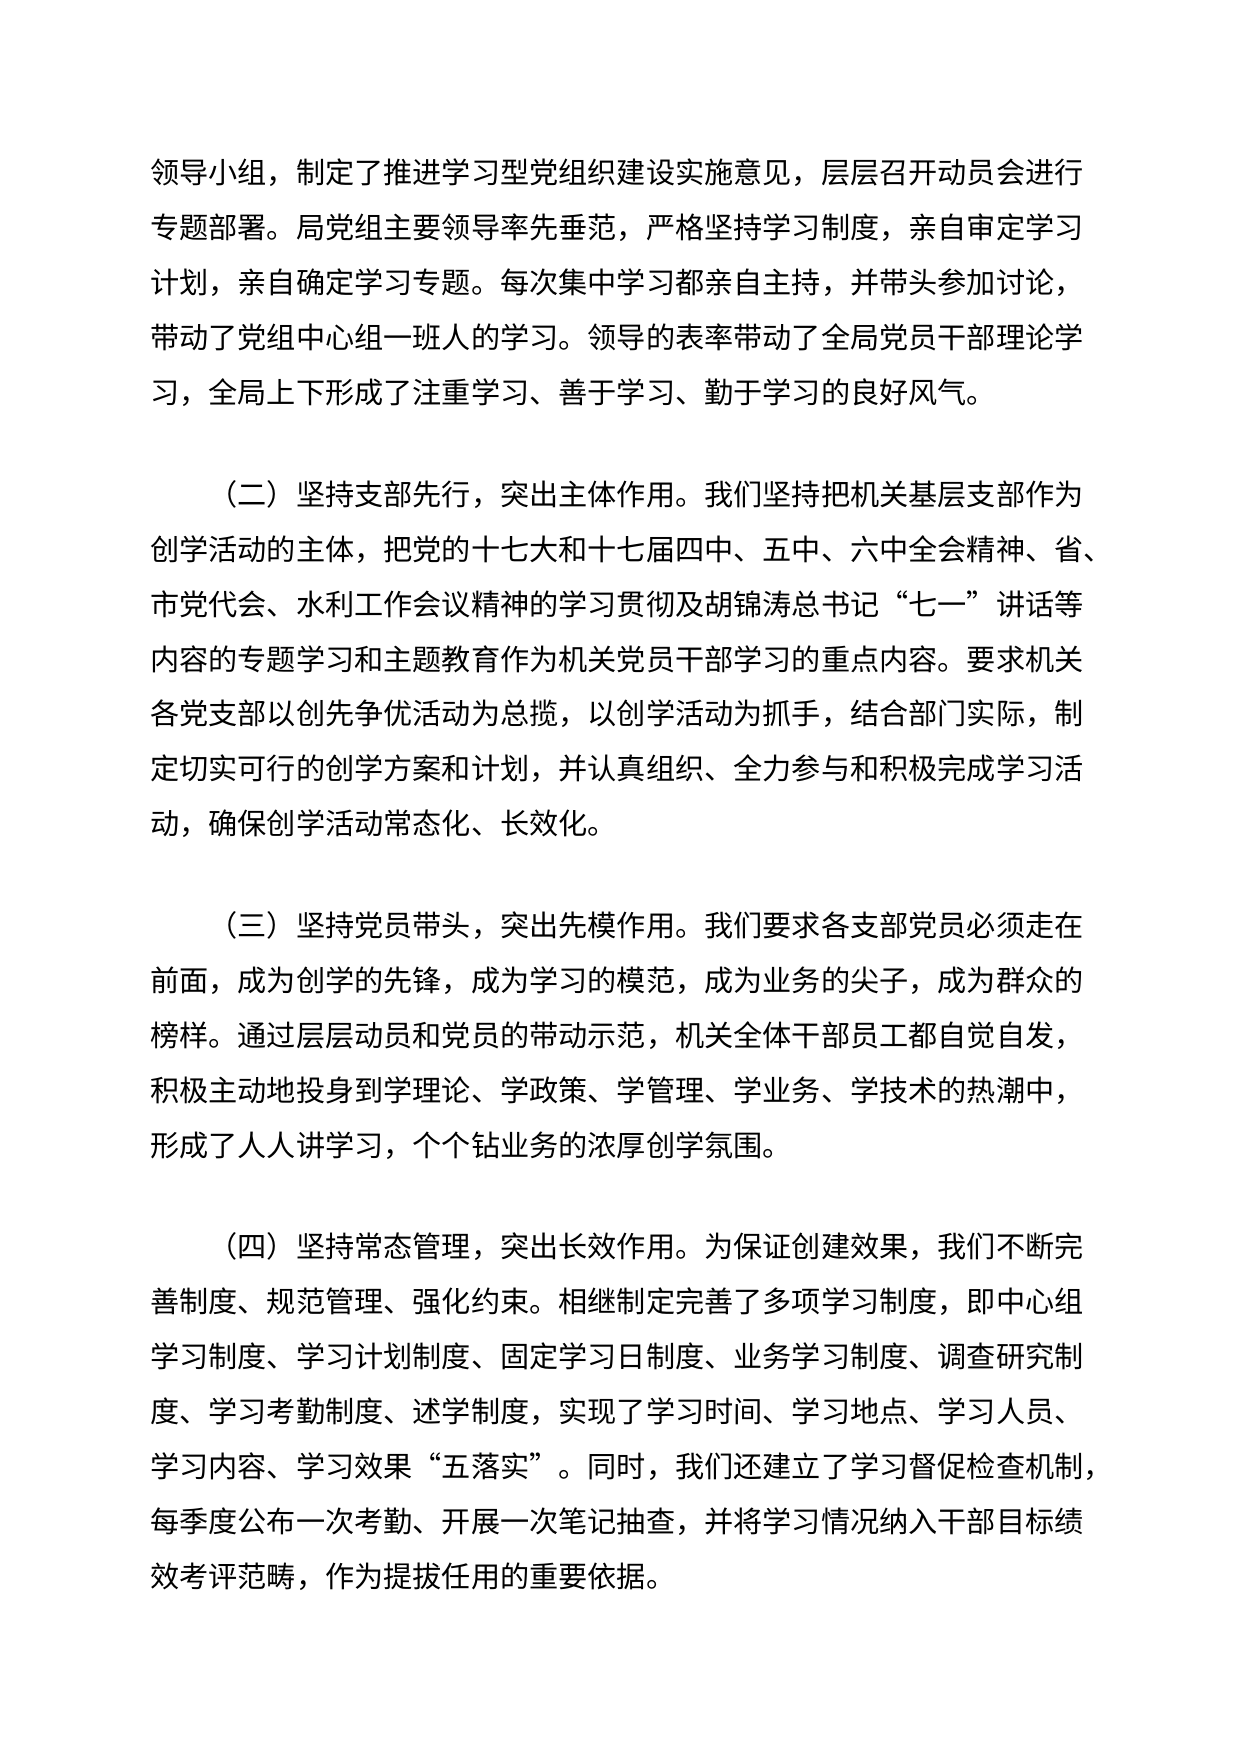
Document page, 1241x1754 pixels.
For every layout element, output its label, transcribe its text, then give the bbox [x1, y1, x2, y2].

text （二）坚持支部先行，突出主体作用。我们坚持把机关基层支部作为创学活动的主体，把党的十七大和十七届四中、五中、六中全会精神、省、市党代会、水利工作会议精神的学习贯彻及胡锦涛总书记“七一”讲话等内容的专题学习和主题教育作为机关党员干部学习的重点内容。要求机关各党支部以创先争优活动为总揽，以创学活动为抓手，结合部门实际，制定切实可行的创学方案和计划，并认真组织、全力参与和积极完成学习活动，确保创学活动常态化、长效化。 [150, 471, 1090, 843]
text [150, 150, 1090, 412]
text （四）坚持常态管理，突出长效作用。为保证创建效果，我们不断完善制度、规范管理、强化约束。相继制定完善了多项学习制度，即中心组学习制度、学习计划制度、固定学习日制度、业务学习制度、调查研究制度、学习考勤制度、述学制度，实现了学习时间、学习地点、学习人员、学习内容、学习效果“五落实”。同时，我们还建立了学习督促检查机制，每季度公布一次考勤、开展一次笔记抽查，并将学习情况纳入干部目标绩效考评范畴，作为提拔任用的重要依据。 [150, 1224, 1090, 1596]
text （三）坚持党员带头，突出先模作用。我们要求各支部党员必须走在前面，成为创学的先锋，成为学习的模范，成为业务的尖子，成为群众的榜样。通过层层动员和党员的带动示范，机关全体干部员工都自觉自发，积极主动地投身到学理论、学政策、学管理、学业务、学技术的热潮中，形成了人人讲学习，个个钻业务的浓厚创学氛围。 [150, 902, 1090, 1164]
